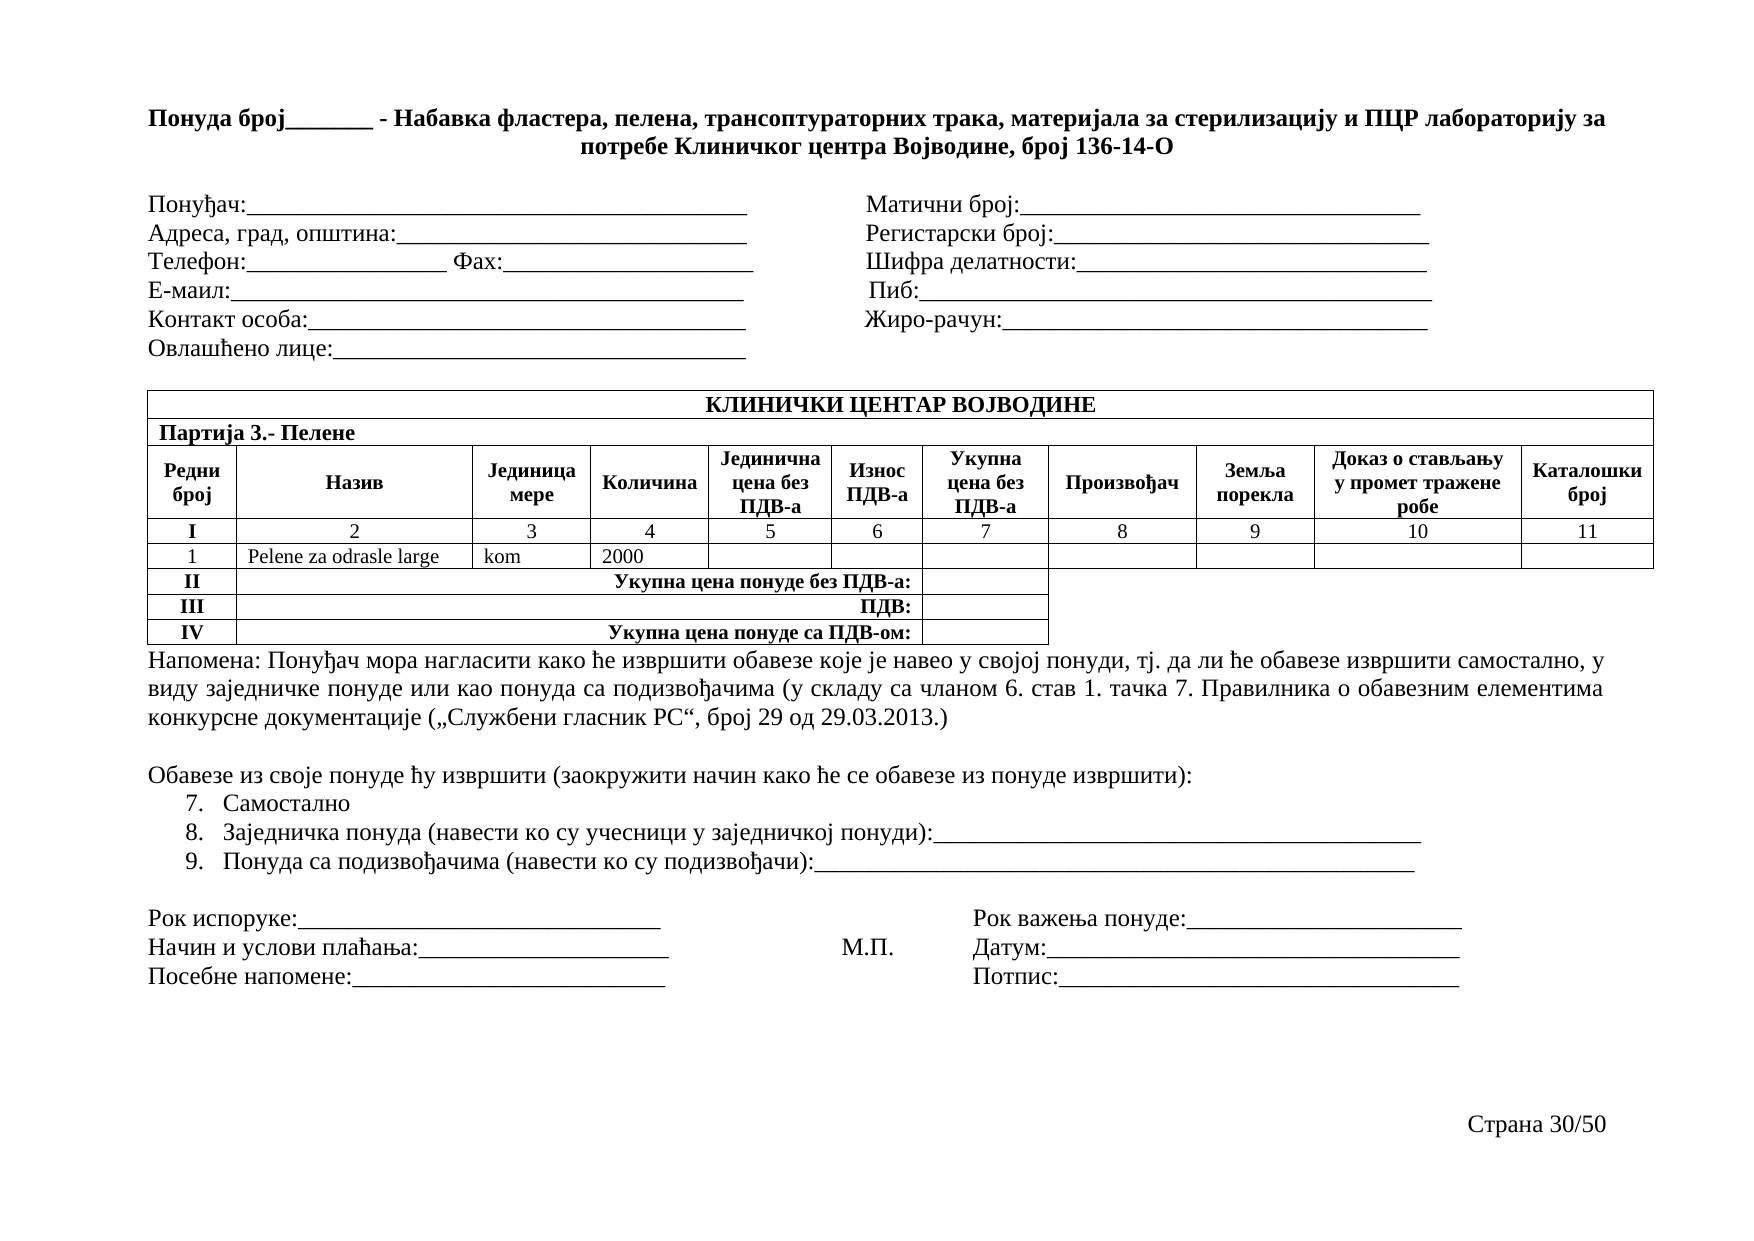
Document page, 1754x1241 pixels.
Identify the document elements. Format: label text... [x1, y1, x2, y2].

text Рок испоруке:_____________________________ Рок важења понуде:______________________ [148, 903, 1606, 932]
table_cell 4 [591, 519, 708, 543]
table_cell 6 [832, 519, 922, 543]
table_cell 9 [1197, 519, 1314, 543]
table_cell [1315, 544, 1521, 568]
text Напомена: Понуђач мора нагласити како ће извршити обавезе које је навео у својој понуди, тј. да ли ће обавезе извршити самостално, у виду заједничке понуде или као понуда са подизвођачима (у складу са чланом 6. став 1. тачка 7. Правилника о обавезним елементима конкурсне документације („Службени гласник РС“, број 29 од 29.03.2013.) [148, 645, 1606, 731]
table_cell [923, 595, 1048, 618]
table_cell 3 [473, 519, 590, 543]
table_cell Укупна цена понуде без ПДВ-а: [237, 569, 922, 593]
table_cell III [148, 595, 236, 618]
table_cell Назив [237, 446, 472, 518]
text Понуђач:________________________________________ Матични број:________________________________ [148, 189, 1606, 218]
table_cell I [148, 519, 236, 543]
table_cell Каталошки број [1522, 446, 1653, 518]
table_cell Количина [591, 446, 708, 518]
table_cell Укупна цена без ПДВ-а [923, 446, 1048, 518]
table_header КЛИНИЧКИ ЦЕНТАР ВОЈВОДИНЕ [148, 391, 1653, 417]
table_cell 1 [148, 544, 236, 568]
table_cell Јединица мере [473, 446, 590, 518]
text Начин и услови плаћања:____________________ М.П. Датум:_________________________________ [148, 932, 1606, 961]
table_cell Произвођач [1049, 446, 1196, 518]
table_cell 11 [1522, 519, 1653, 543]
table_cell 2000 [591, 544, 708, 568]
table_cell [1522, 544, 1653, 568]
table_cell Редни број [148, 446, 236, 518]
table_cell [1049, 544, 1196, 568]
table_cell Pelene za odrasle large [237, 544, 472, 568]
table_cell [1197, 544, 1314, 568]
table_cell [923, 544, 1048, 568]
table_cell 8 [1049, 519, 1196, 543]
text Адреса, град, општина:____________________________ Регистарски број:______________________________ [148, 218, 1606, 246]
table_cell Јединична цена без ПДВ-а [709, 446, 831, 518]
table_cell Земља порекла [1197, 446, 1314, 518]
table_cell Доказ о стављању у промет тражене робе [1315, 446, 1521, 518]
text Обавезе из своје понуде ћу извршити (заокружити начин како ће се обавезе из понуде извршити): [148, 760, 1606, 788]
table_cell [923, 569, 1048, 593]
table_cell [832, 544, 922, 568]
text Овлашћено лице:_________________________________ [148, 333, 1606, 361]
table_cell II [148, 569, 236, 593]
list Заједничка понуда (навести ко су учесници у заједничкој понуди):_______________________________________ [185, 817, 1606, 846]
table_cell 7 [923, 519, 1048, 543]
list Понуда са подизвођачима (навести ко су подизвођачи):________________________________________________ [185, 846, 1606, 875]
text Контакт особа:___________________________________ Жиро-рачун:__________________________________ [148, 304, 1606, 333]
table_cell Износ ПДВ-а [832, 446, 922, 518]
text Посебне напомене:_________________________ Потпис:________________________________ [148, 961, 1606, 990]
text Телефон:________________ Фах:____________________ Шифра делатности:____________________________ [148, 246, 1606, 275]
table_cell 10 [1315, 519, 1521, 543]
table_cell [923, 620, 1048, 644]
table_cell [709, 544, 831, 568]
list Самостално [185, 788, 1606, 817]
table_cell Партија 3.- Пелене [148, 419, 1653, 445]
table_cell 2 [237, 519, 472, 543]
table_cell ПДВ: [237, 595, 922, 618]
table_cell kom [473, 544, 590, 568]
text Е-маил:_________________________________________ Пиб:_________________________________________ [148, 275, 1606, 304]
table_cell IV [148, 620, 236, 644]
text Понуда број_______ - Набавка фластера, пелена, трансоптураторних трака, материјала за стерилизацију и ПЦР лабораторију за потребе Клиничког центра Војводине, број 136-14-О [148, 103, 1606, 160]
table_cell 5 [709, 519, 831, 543]
table_cell Укупна цена понуде са ПДВ-ом: [237, 620, 922, 644]
